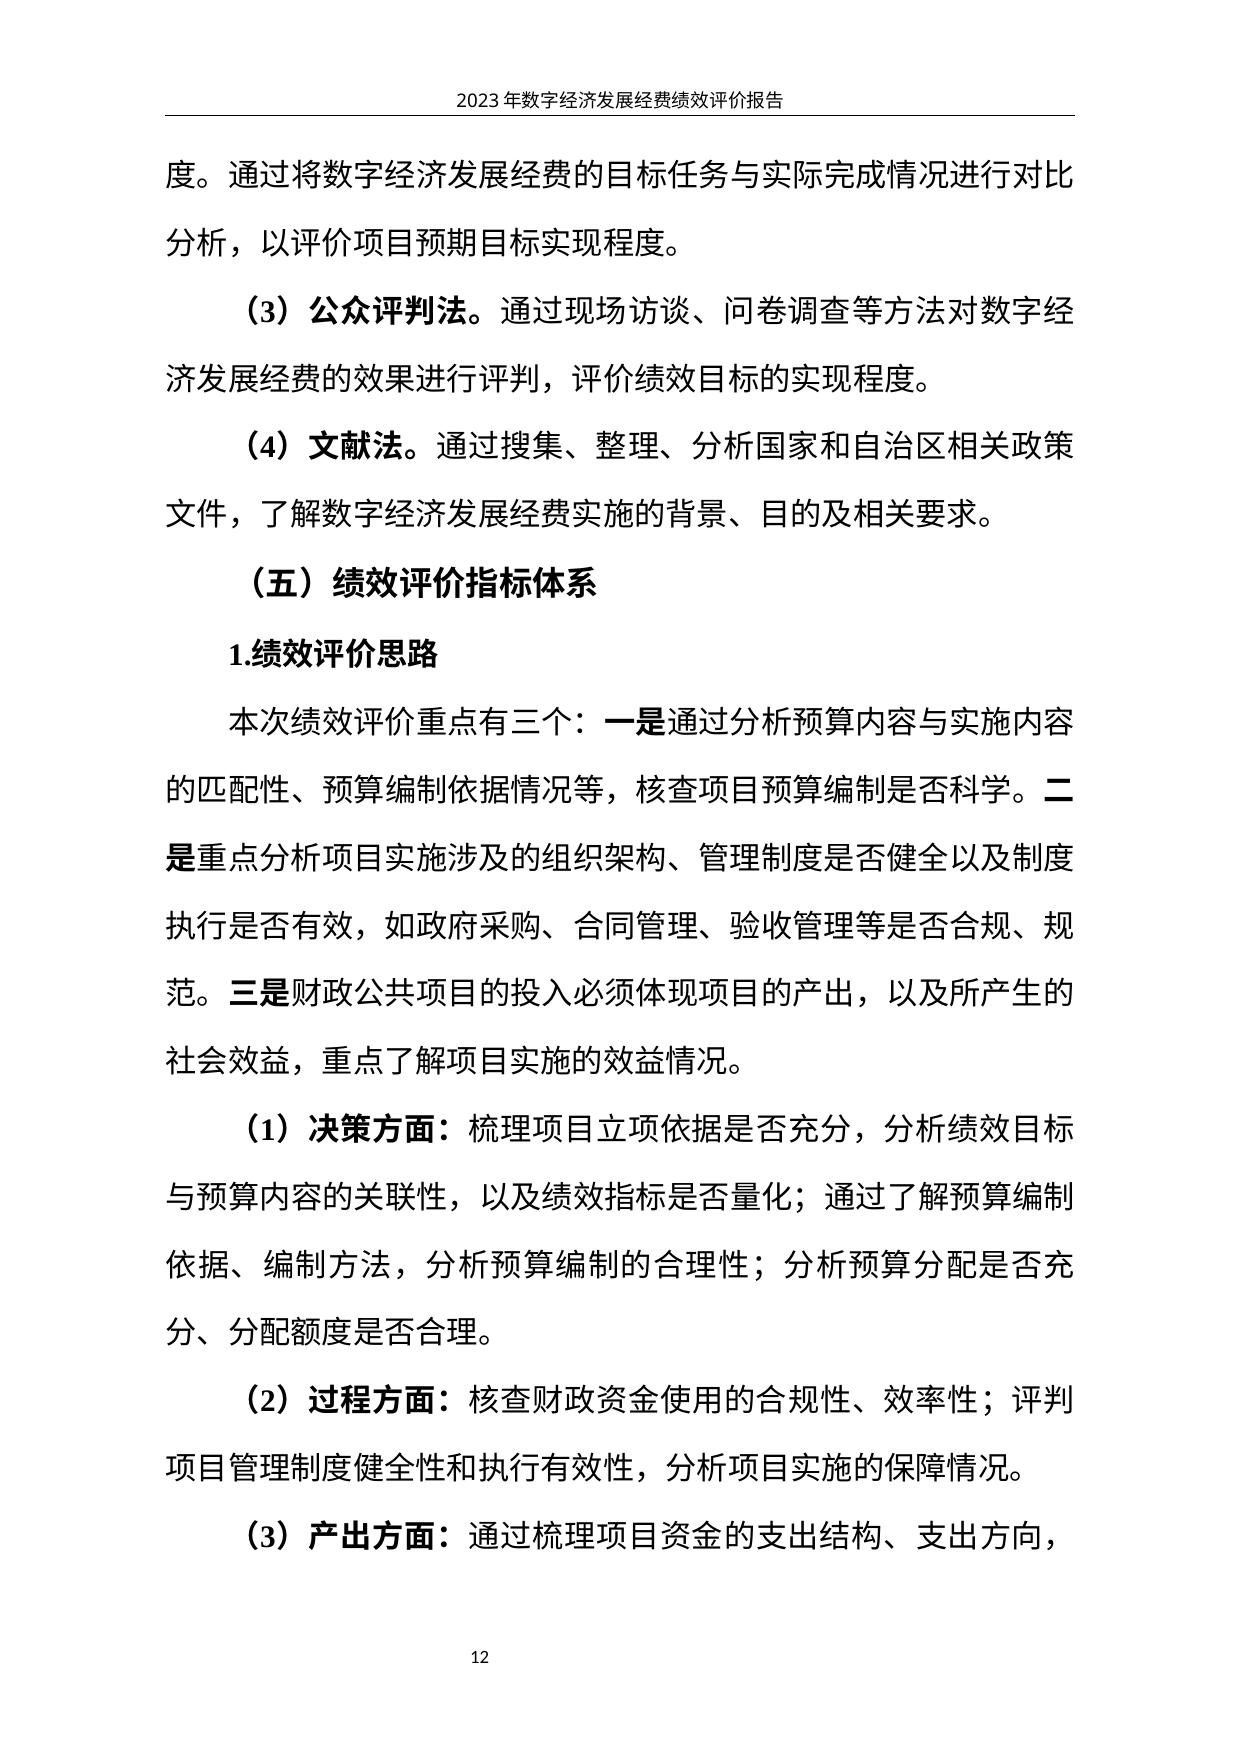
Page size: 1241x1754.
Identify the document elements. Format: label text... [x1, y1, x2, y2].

text （3）公众评判法。通过现场访谈、问卷调查等方法对数字经济发展经费的效果进行评判，评价绩效目标的实现程度。 [165, 286, 1075, 399]
text （2）过程方面：核查财政资金使用的合规性、效率性；评判项目管理制度健全性和执行有效性，分析项目实施的保障情况。 [165, 1375, 1075, 1488]
text 本次绩效评价重点有三个：一是通过分析预算内容与实施内容的匹配性、预算编制依据情况等，核查项目预算编制是否科学。二是重点分析项目实施涉及的组织架构、管理制度是否健全以及制度执行是否有效，如政府采购、合同管理、验收管理等是否合规、规范。三是财政公共项目的投入必须体现项目的产出，以及所产生的社会效益，重点了解项目实施的效益情况。 [165, 697, 1075, 1082]
text 1.绩效评价思路 [165, 629, 1075, 675]
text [165, 150, 1075, 263]
text （4）文献法。通过搜集、整理、分析国家和自治区相关政策文件，了解数字经济发展经费实施的背景、目的及相关要求。 [165, 422, 1075, 534]
text （1）决策方面：梳理项目立项依据是否充分，分析绩效目标与预算内容的关联性，以及绩效指标是否量化；通过了解预算编制依据、编制方法，分析预算编制的合理性；分析预算分配是否充分、分配额度是否合理。 [165, 1104, 1075, 1353]
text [165, 1511, 1075, 1556]
text （五）绩效评价指标体系 [165, 557, 1075, 605]
